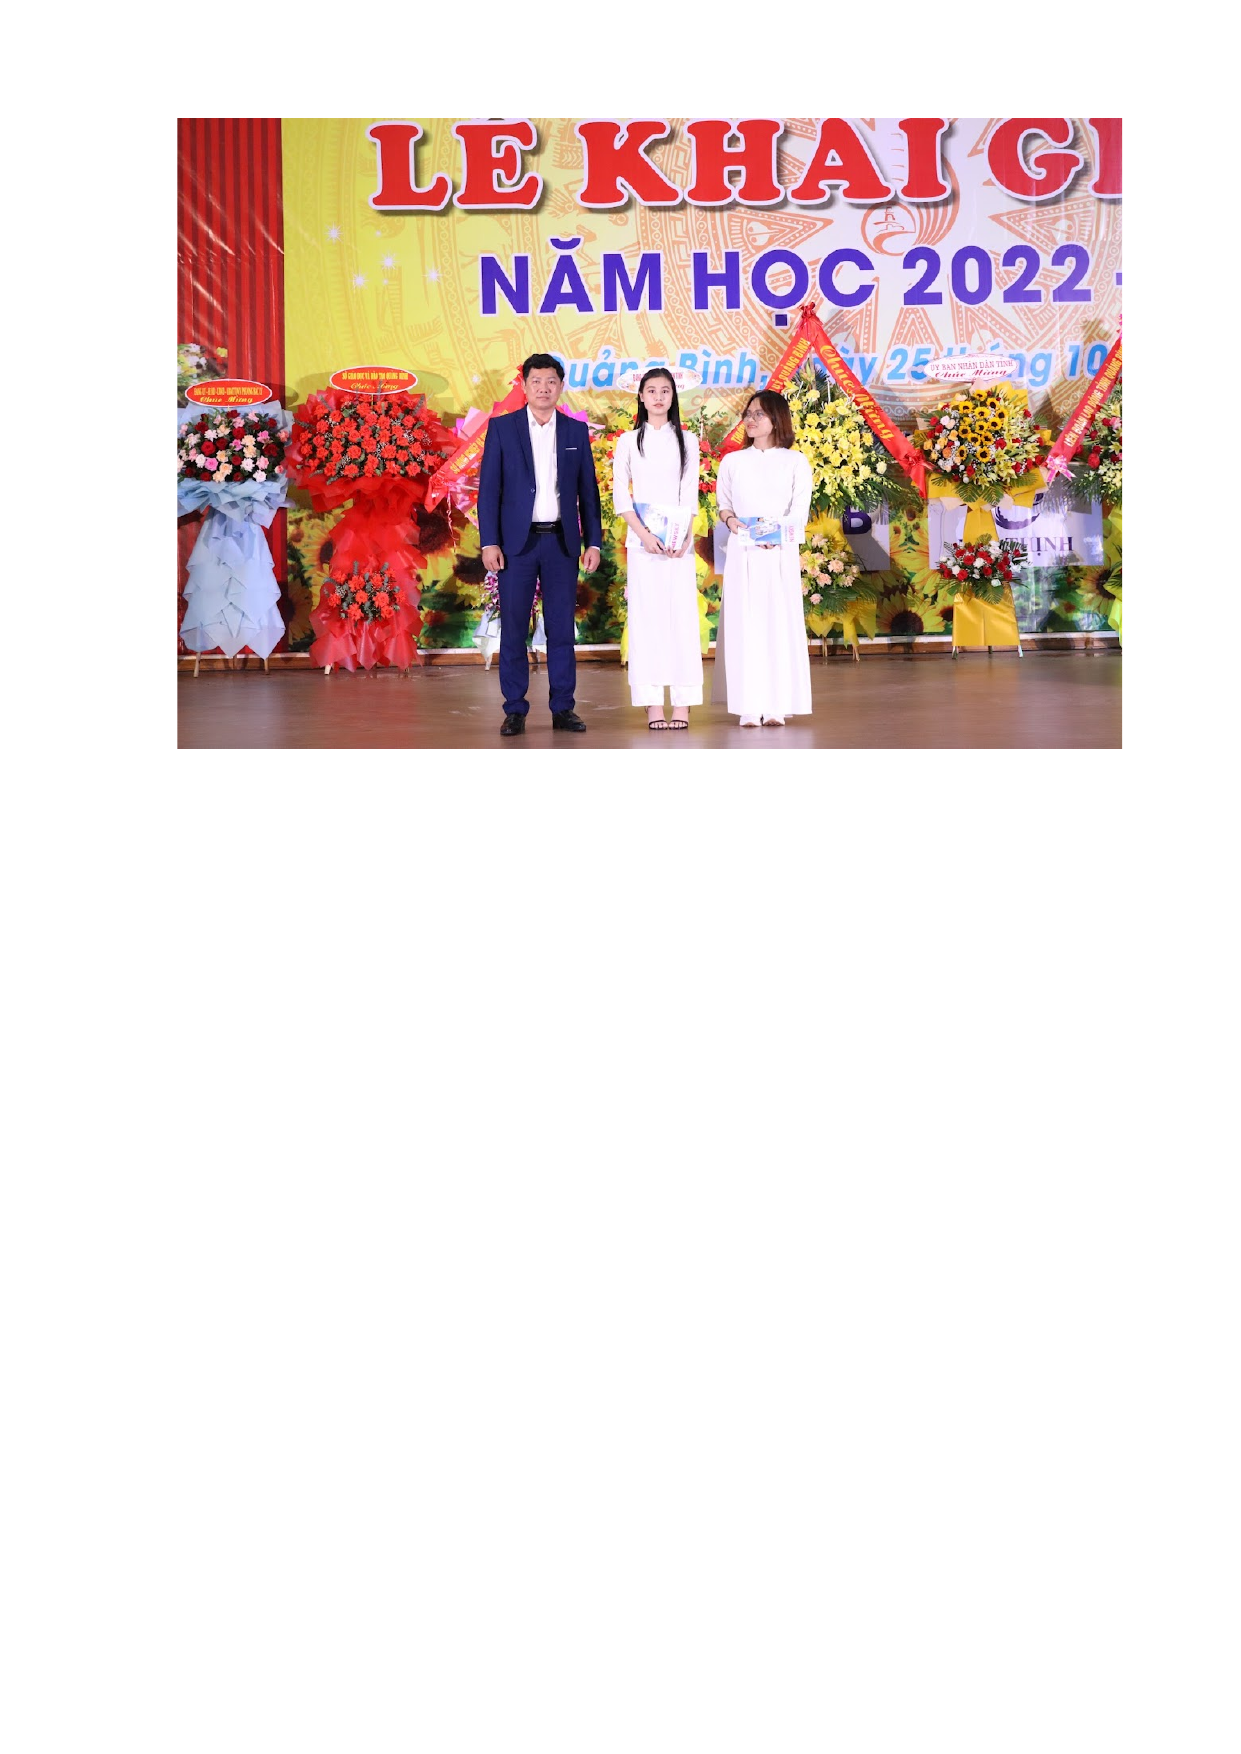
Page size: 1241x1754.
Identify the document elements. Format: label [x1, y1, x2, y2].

picture [177, 118, 1123, 749]
